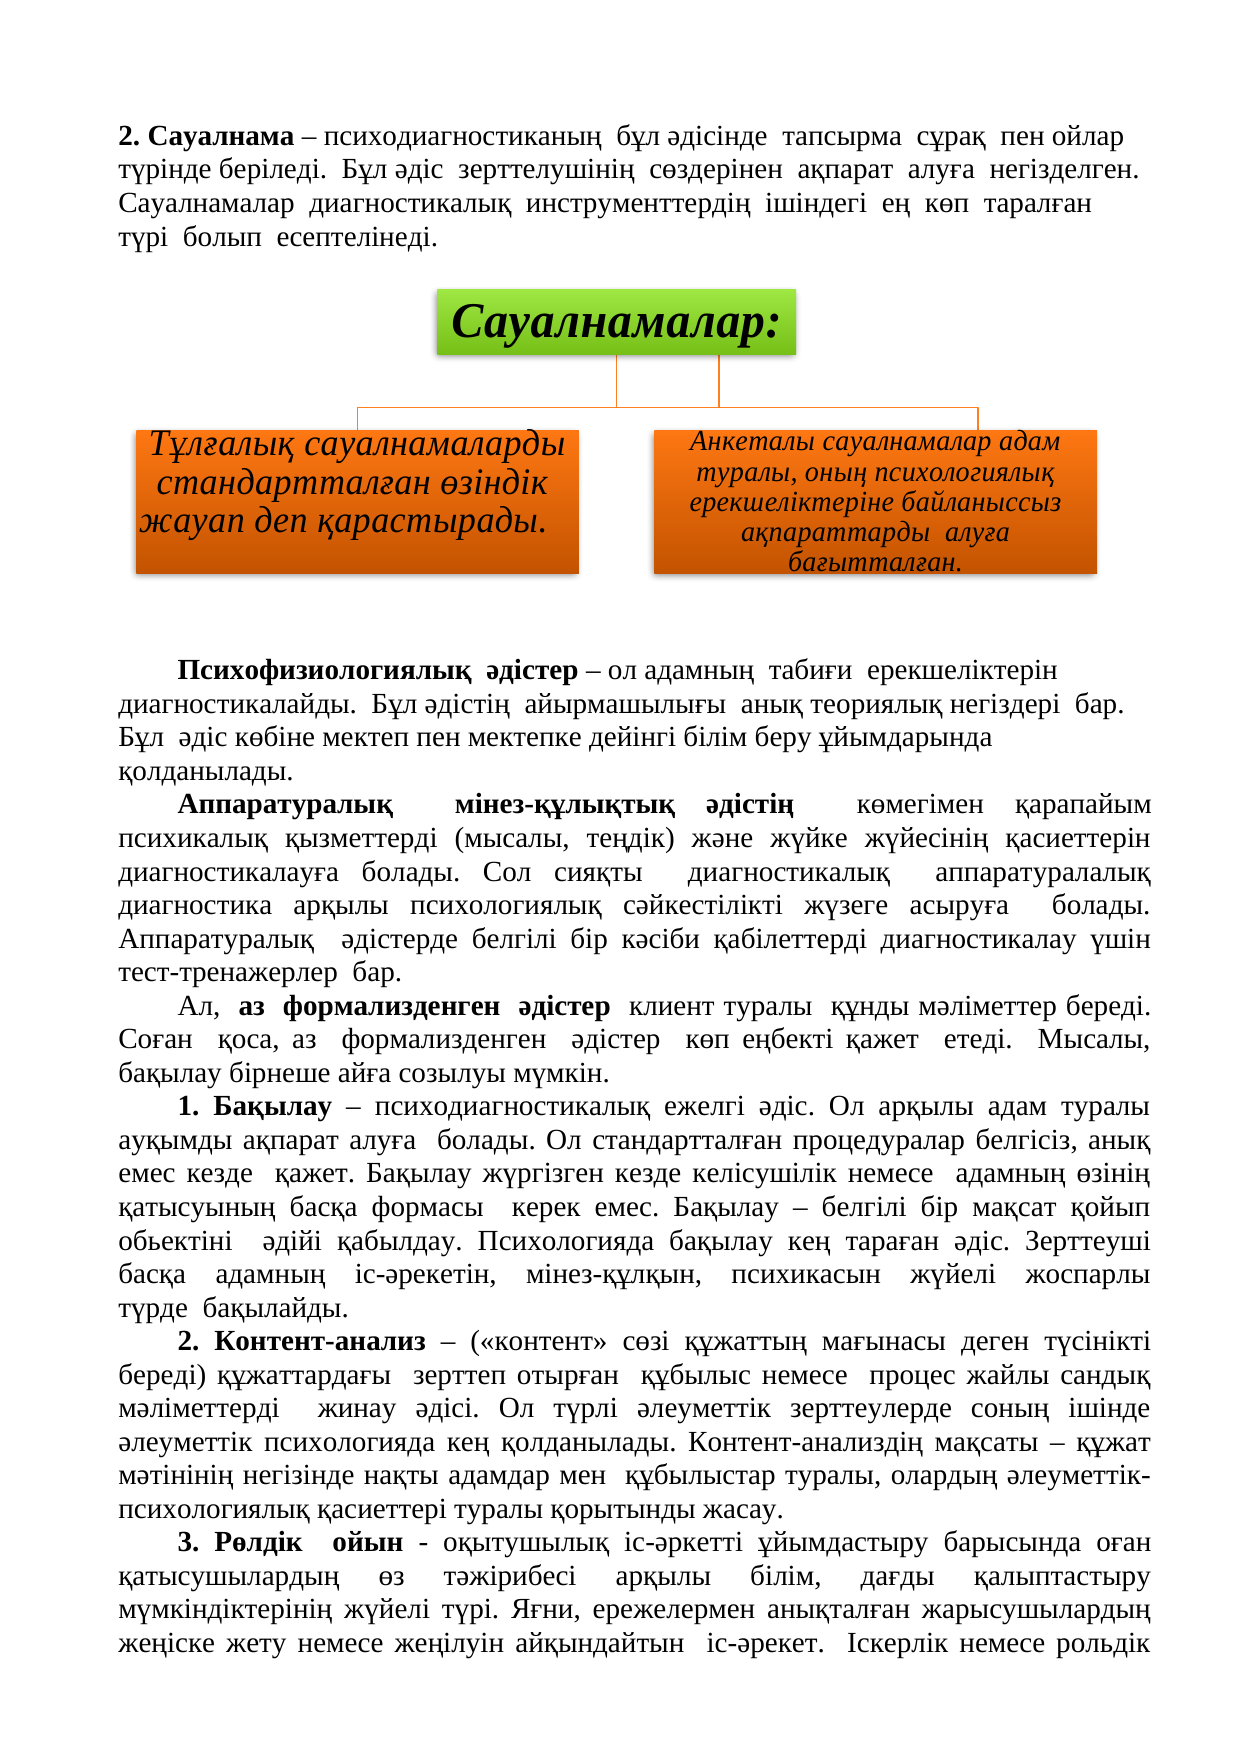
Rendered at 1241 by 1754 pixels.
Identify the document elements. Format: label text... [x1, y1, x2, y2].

text Ал, аз формализденген әдістер клиент туралы құнды мәліметтер береді. Соған қоса, аз формализденген әдістер көп еңбекті қажет етеді. Мысалы, бақылау бірнеше айға созылуы мүмкін. [118, 988, 1152, 1088]
text 1. Бақылау – психодиагностикалық ежелгі әдіс. Ол арқылы адам туралы ауқымды ақпарат алуға болады. Ол стандартталған процедуралар белгісіз, анық емес кезде қажет. Бақылау жүргізген кезде келісушілік немесе адамның өзінің қатысуының басқа формасы керек емес. Бақылау – белгілі бір мақсат қойып обьектіні әдійі қабылдау. Психологияда бақылау кең тараған әдіс. Зерттеуші басқа адамның іс-әрекетін, мінез-құлқын, психикасын жүйелі жоспарлы түрде бақылайды. [118, 1088, 1152, 1323]
text 2. Контент-анализ – («контент» сөзі құжаттың мағынасы деген түсінікті береді) құжаттардағы зерттеп отырған құбылыс немесе процес жайлы сандық мәліметтерді жинау әдісі. Ол түрлі әлеуметтік зерттеулерде соның ішінде әлеуметтік психологияда кең қолданылады. Контент-анализдің мақсаты – құжат мәтінінің негізінде нақты адамдар мен құбылыстар туралы, олардың әлеуметтік-психологиялық қасиеттері туралы қорытынды жасау. [118, 1323, 1152, 1524]
text Аппаратуралық мінез-құлықтық әдістің көмегімен қарапайым психикалық қызметтерді (мысалы, теңдік) және жүйке жүйесінің қасиеттерін диагностикалауға болады. Сол сияқты диагностикалық аппаратуралалық диагностика арқылы психологиялық сәйкестілікті жүзеге асыруға болады. Аппаратуралық әдістерде белгілі бір кәсіби қабілеттерді диагностикалау үшін тест-тренажерлер бар. [118, 787, 1152, 988]
text 2. Сауалнама – психодиагностиканың бұл әдісінде тапсырма сұрақ пен ойлар түрінде беріледі. Бұл әдіс зерттелушінің сөздерінен ақпарат алуға негізделген. Сауалнамалар диагностикалық инструменттердің ішіндегі ең көп таралған түрі болып есептелінеді. [118, 118, 1152, 252]
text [118, 1524, 1152, 1659]
text Психофизиологиялық әдістер – ол адамның табиғи ерекшеліктерін диагностикалайды. Бұл әдістің айырмашылығы анық теориялық негіздері бар. Бұл әдіс көбіне мектеп пен мектепке дейінгі білім беру ұйымдарында қолданылады. [118, 652, 1152, 787]
